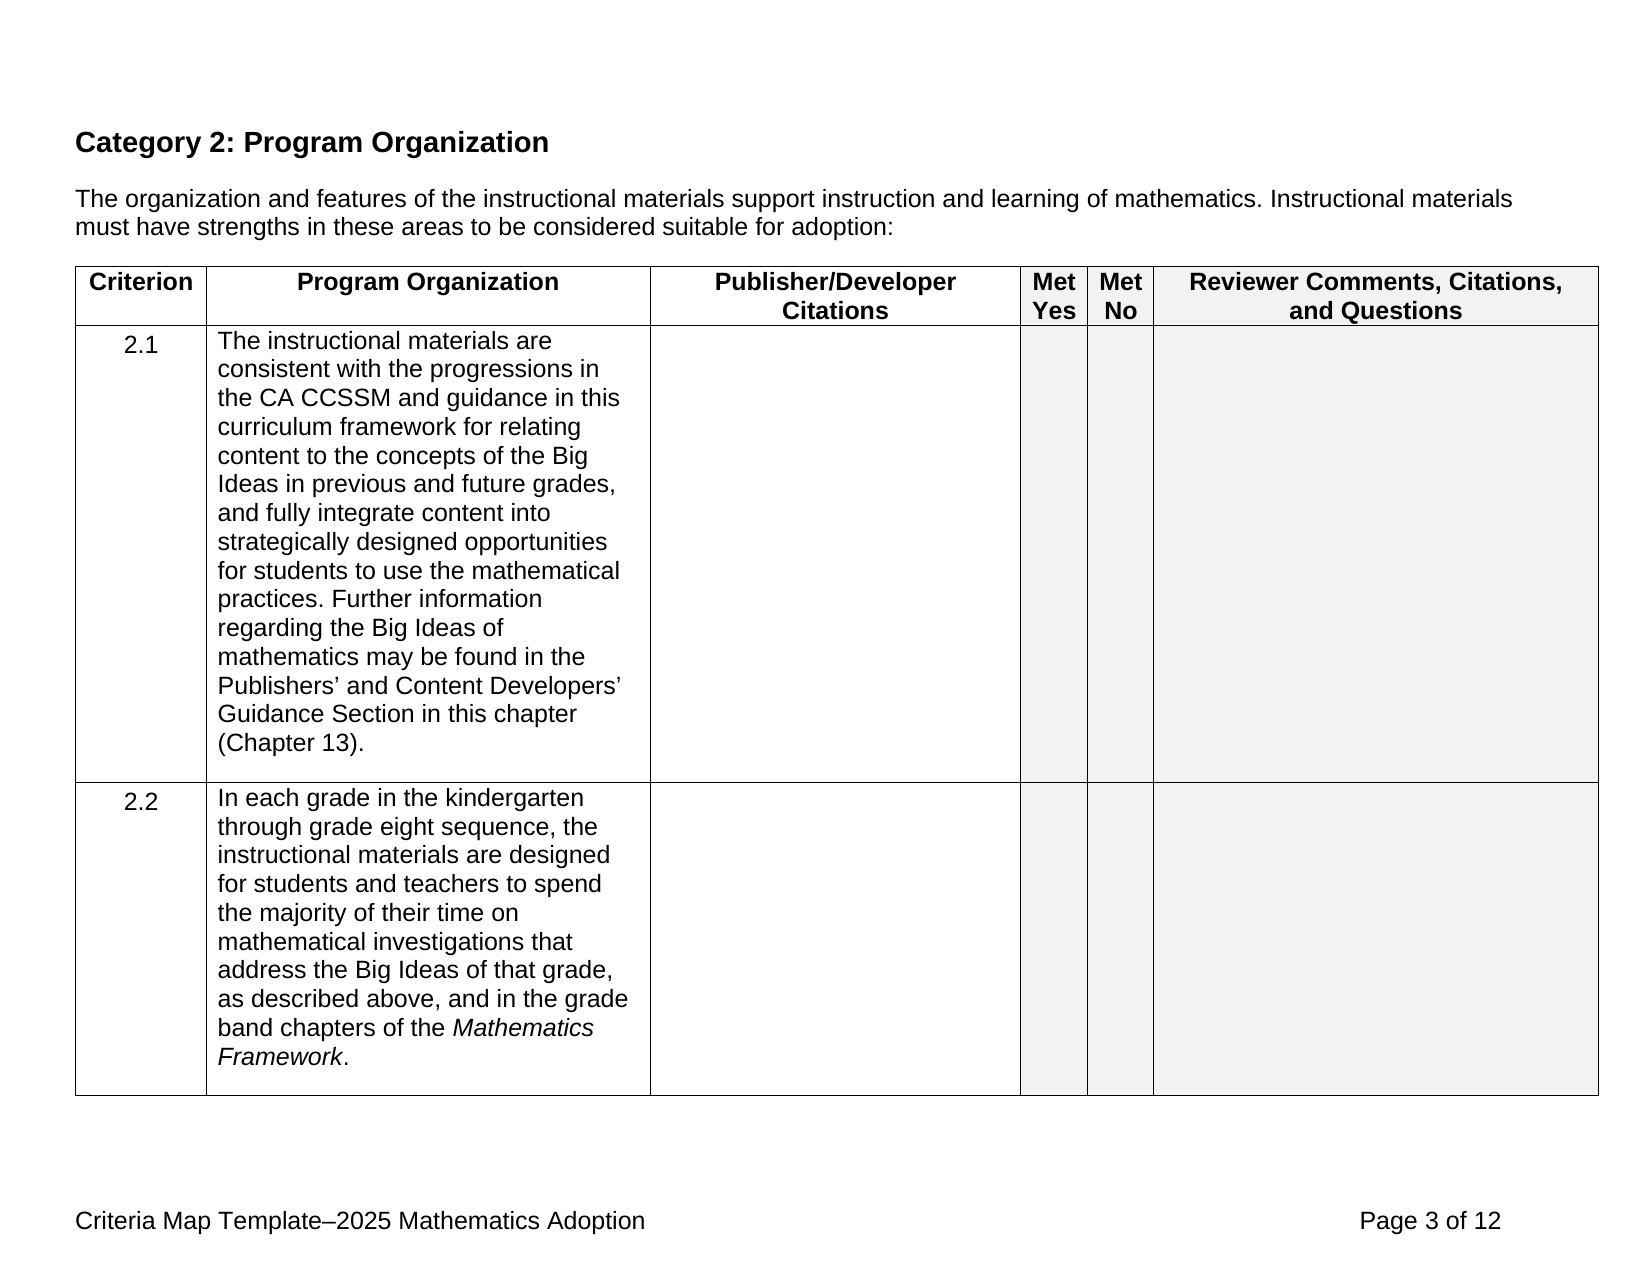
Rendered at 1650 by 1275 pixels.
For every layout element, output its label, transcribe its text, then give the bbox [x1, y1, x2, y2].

table_cell [1021, 783, 1087, 1095]
table_cell [1154, 783, 1598, 1095]
table_header Reviewer Comments, Citations, and Questions [1154, 267, 1598, 324]
table_header Program Organization [207, 267, 650, 324]
table_cell [1088, 783, 1153, 1095]
subtitle Category 2: Program Organization [75, 125, 1575, 158]
table_cell In each grade in the kindergarten through grade eight sequence, the instructional materials are designed for students and teachers to spend the majority of their time on mathematical investigations that address the Big Ideas of that grade, as described above, and in the grade band chapters of the Mathematics Framework. [207, 783, 650, 1095]
table_cell [1154, 326, 1598, 782]
table_header Publisher/Developer Citations [651, 267, 1020, 324]
text The organization and features of the instructional materials support instruction and learning of mathematics. Instructional materials must have strengths in these areas to be considered suitable for adoption: [75, 183, 1575, 241]
table_header Met Yes [1021, 267, 1087, 324]
table_cell The instructional materials are consistent with the progressions in the CA CCSSM and guidance in this curriculum framework for relating content to the concepts of the Big Ideas in previous and future grades, and fully integrate content into strategically designed opportunities for students to use the mathematical practices. Further information regarding the Big Ideas of mathematics may be found in the Publishers’ and Content Developers’ Guidance Section in this chapter (Chapter 13). [207, 326, 650, 782]
table_header Criterion [76, 267, 206, 324]
table_header Met No [1088, 267, 1153, 324]
table_cell [1088, 326, 1153, 782]
table_cell [651, 783, 1020, 1095]
table_cell [651, 326, 1020, 782]
table_cell 2.1 [76, 326, 206, 782]
table_cell 2.2 [76, 783, 206, 1095]
table_cell [1021, 326, 1087, 782]
